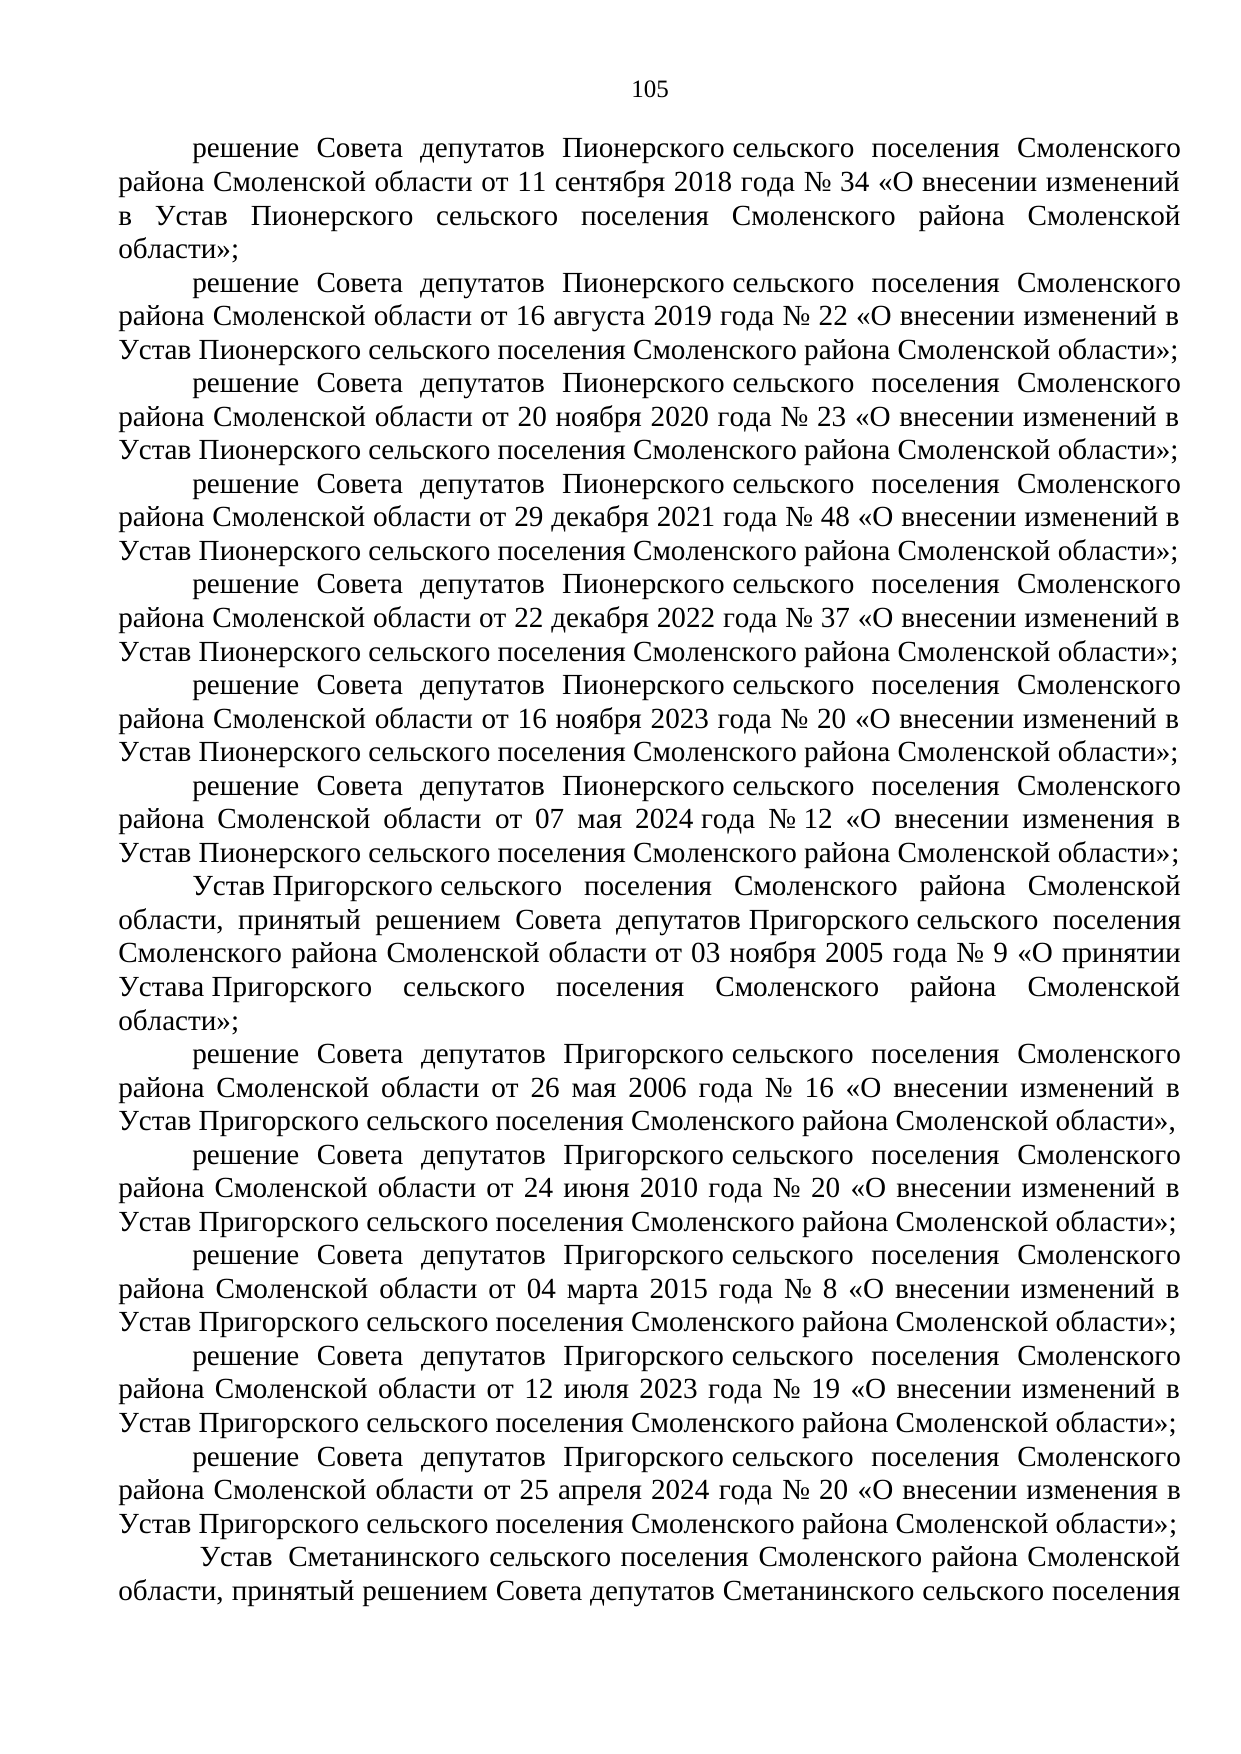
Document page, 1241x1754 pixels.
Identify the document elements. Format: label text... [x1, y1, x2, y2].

text решение Совета депутатов Пригорского сельского поселения Смоленского района Смоленской области от 24 июня 2010 года № 20 «О внесении изменений в Устав Пригорского сельского поселения Смоленского района Смоленской области»; [118, 1137, 1181, 1237]
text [118, 1539, 1181, 1606]
text решение Совета депутатов Пионерского сельского поселения Смоленского района Смоленской области от 11 сентября 2018 года № 34 «О внесении изменений в Устав Пионерского сельского поселения Смоленского района Смоленской области»; [118, 131, 1181, 265]
text решение Совета депутатов Пионерского сельского поселения Смоленского района Смоленской области от 22 декабря 2022 года № 37 «О внесении изменений в Устав Пионерского сельского поселения Смоленского района Смоленской области»; [118, 567, 1181, 667]
text решение Совета депутатов Пригорского сельского поселения Смоленского района Смоленской области от 12 июля 2023 года № 19 «О внесении изменений в Устав Пригорского сельского поселения Смоленского района Смоленской области»; [118, 1338, 1181, 1439]
text решение Совета депутатов Пионерского сельского поселения Смоленского района Смоленской области от 20 ноября 2020 года № 23 «О внесении изменений в Устав Пионерского сельского поселения Смоленского района Смоленской области»; [118, 365, 1181, 466]
text решение Совета депутатов Пионерского сельского поселения Смоленского района Смоленской области от 29 декабря 2021 года № 48 «О внесении изменений в Устав Пионерского сельского поселения Смоленского района Смоленской области»; [118, 466, 1181, 567]
text Устав Пригорского сельского поселения Смоленского района Смоленской области, принятый решением Совета депутатов Пригорского сельского поселения Смоленского района Смоленской области от 03 ноября 2005 года № 9 «О принятии Устава Пригорского сельского поселения Смоленского района Смоленской области»; [118, 868, 1181, 1036]
text решение Совета депутатов Пионерского сельского поселения Смоленского района Смоленской области от 16 ноября 2023 года № 20 «О внесении изменений в Устав Пионерского сельского поселения Смоленского района Смоленской области»; [118, 667, 1181, 768]
text решение Совета депутатов Пригорского сельского поселения Смоленского района Смоленской области от 04 марта 2015 года № 8 «О внесении изменений в Устав Пригорского сельского поселения Смоленского района Смоленской области»; [118, 1237, 1181, 1338]
text решение Совета депутатов Пригорского сельского поселения Смоленского района Смоленской области от 25 апреля 2024 года № 20 «О внесении изменения в Устав Пригорского сельского поселения Смоленского района Смоленской области»; [118, 1439, 1181, 1539]
text решение Совета депутатов Пригорского сельского поселения Смоленского района Смоленской области от 26 мая 2006 года № 16 «О внесении изменений в Устав Пригорского сельского поселения Смоленского района Смоленской области», [118, 1036, 1181, 1137]
text решение Совета депутатов Пионерского сельского поселения Смоленского района Смоленской области от 07 мая 2024 года № 12 «О внесении изменения в Устав Пионерского сельского поселения Смоленского района Смоленской области»; [118, 768, 1181, 868]
text решение Совета депутатов Пионерского сельского поселения Смоленского района Смоленской области от 16 августа 2019 года № 22 «О внесении изменений в Устав Пионерского сельского поселения Смоленского района Смоленской области»; [118, 265, 1181, 365]
